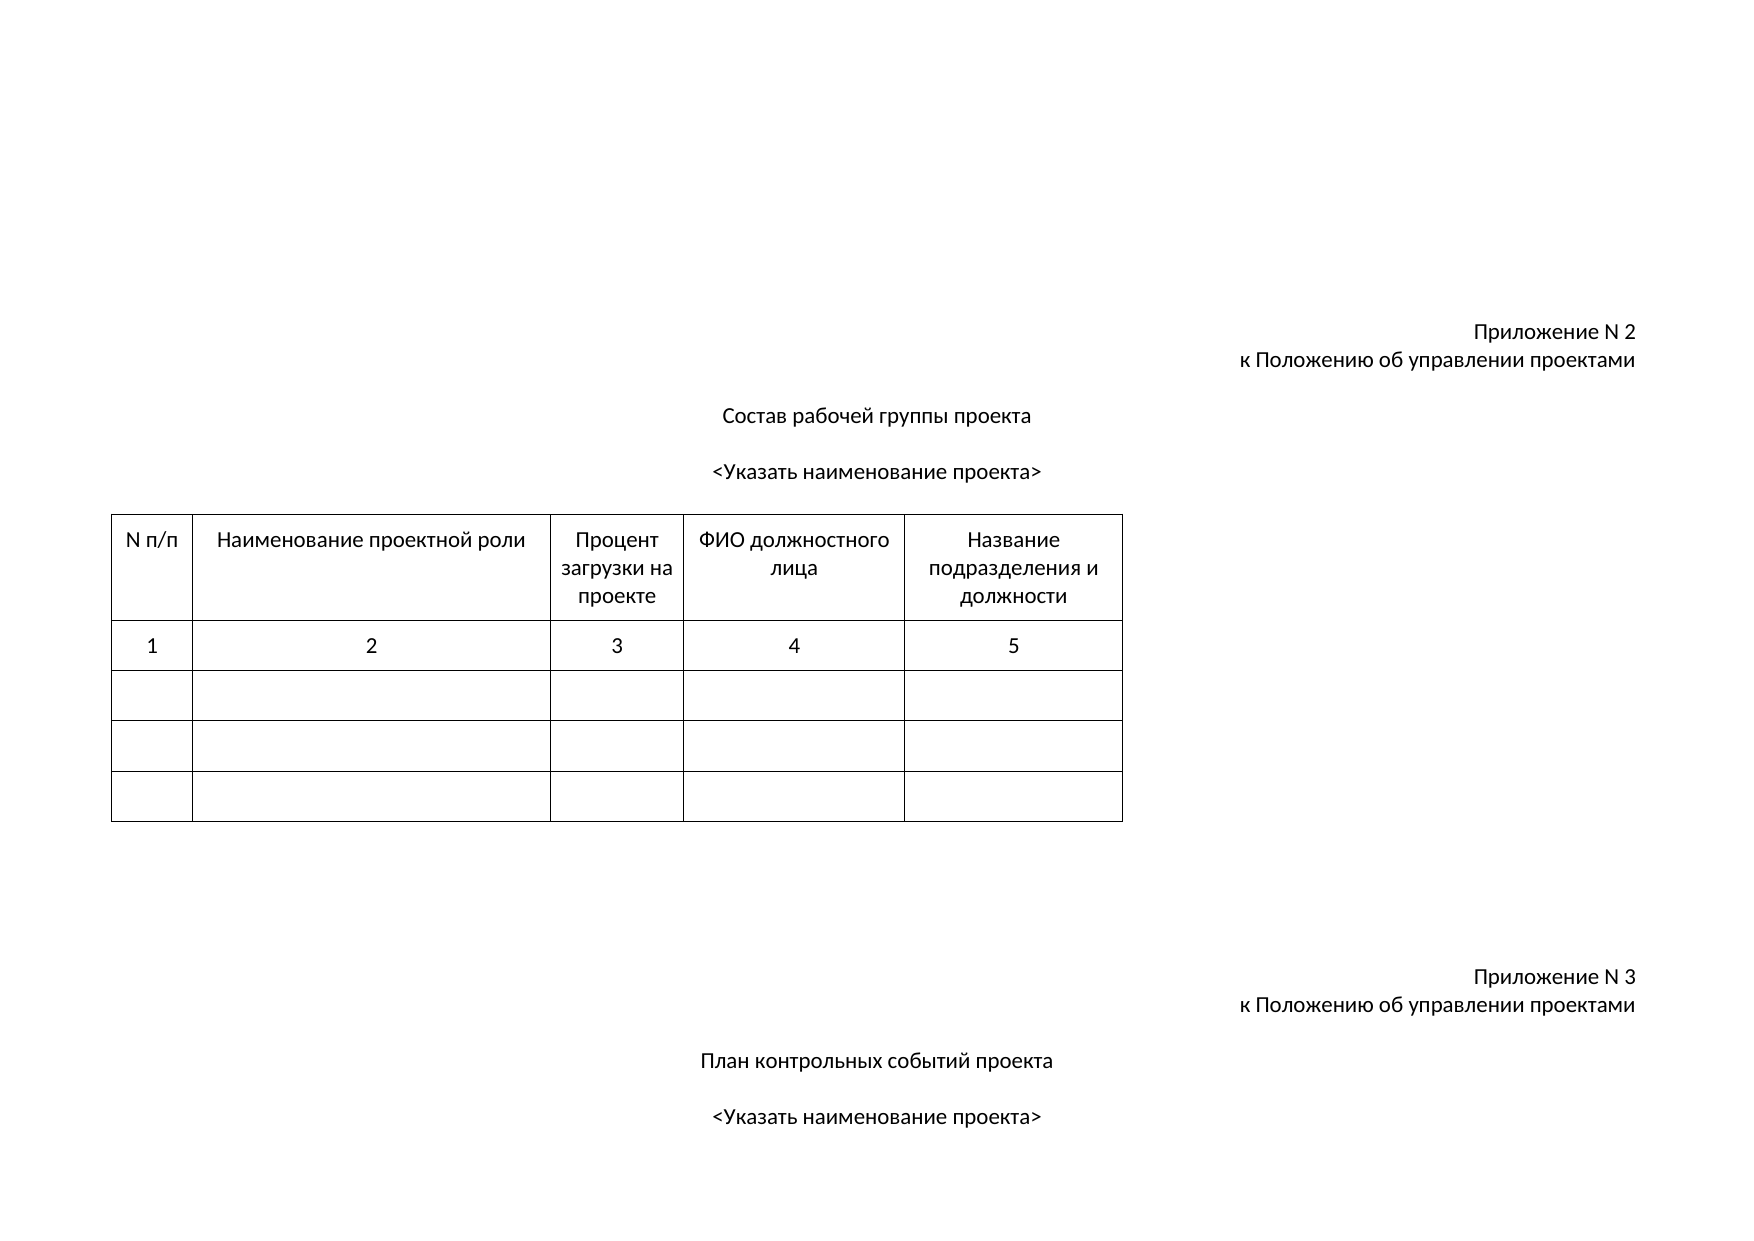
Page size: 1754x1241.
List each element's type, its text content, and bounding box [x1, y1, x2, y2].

table_cell [193, 772, 550, 821]
text План контрольных событий проекта [118, 1046, 1636, 1074]
table_cell [684, 721, 904, 771]
table_cell [551, 721, 683, 771]
table_cell [905, 671, 1122, 720]
table_cell 4 [684, 621, 904, 670]
table_cell [684, 671, 904, 720]
text Состав рабочей группы проекта [118, 401, 1636, 429]
table_cell [193, 721, 550, 771]
table_cell 5 [905, 621, 1122, 670]
table_cell [112, 772, 192, 821]
table_header Наименование проектной роли [193, 515, 550, 620]
table_cell [193, 671, 550, 720]
table_cell [905, 721, 1122, 771]
text Приложение N 3 [118, 962, 1636, 990]
table_cell [551, 772, 683, 821]
text <Указать наименование проекта> [118, 457, 1636, 485]
table_header ФИО должностного лица [684, 515, 904, 620]
table_cell [551, 671, 683, 720]
table_cell [905, 772, 1122, 821]
table_cell [112, 721, 192, 771]
text <Указать наименование проекта> [118, 1102, 1636, 1130]
table_cell 3 [551, 621, 683, 670]
table_header Название подразделения и должности [905, 515, 1122, 620]
table_header N п/п [112, 515, 192, 620]
table_cell [684, 772, 904, 821]
table_cell 2 [193, 621, 550, 670]
table_header Процент загрузки на проекте [551, 515, 683, 620]
table_cell [112, 671, 192, 720]
text к Положению об управлении проектами [118, 345, 1636, 373]
text Приложение N 2 [118, 317, 1636, 345]
text к Положению об управлении проектами [118, 990, 1636, 1018]
table_cell 1 [112, 621, 192, 670]
